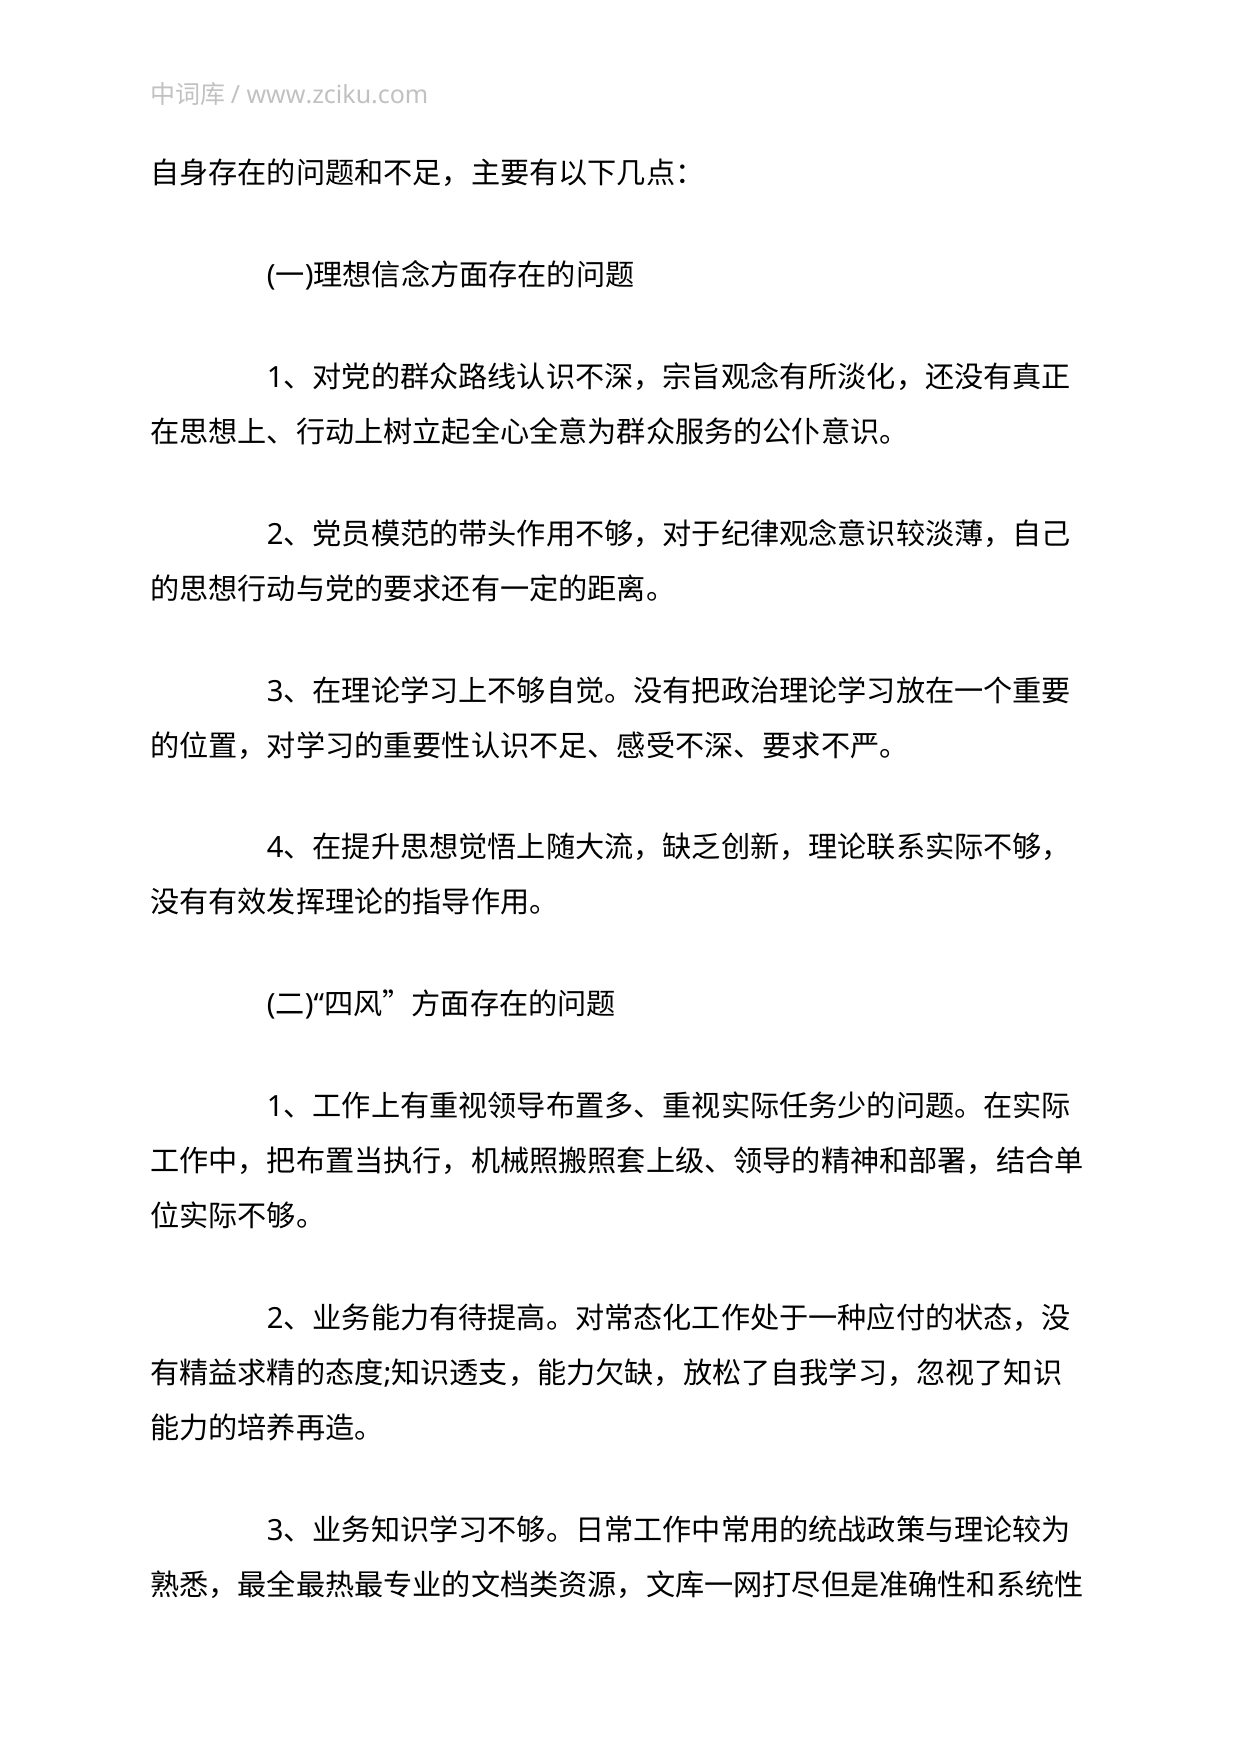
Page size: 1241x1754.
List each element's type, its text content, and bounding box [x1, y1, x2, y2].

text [150, 150, 1090, 192]
text 3、在理论学习上不够自觉。没有把政治理论学习放在一个重要的位置，对学习的重要性认识不足、感受不深、要求不严。 [150, 667, 1090, 764]
text 1、工作上有重视领导布置多、重视实际任务少的问题。在实际工作中，把布置当执行，机械照搬照套上级、领导的精神和部署，结合单位实际不够。 [150, 1083, 1090, 1235]
text (一)理想信念方面存在的问题 [150, 252, 1090, 294]
text 2、党员模范的带头作用不够，对于纪律观念意识较淡薄，自己的思想行动与党的要求还有一定的距离。 [150, 511, 1090, 608]
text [150, 1506, 1090, 1603]
text 1、对党的群众路线认识不深，宗旨观念有所淡化，还没有真正在思想上、行动上树立起全心全意为群众服务的公仆意识。 [150, 354, 1090, 451]
text (二)“四风”方面存在的问题 [150, 981, 1090, 1023]
text 4、在提升思想觉悟上随大流，缺乏创新，理论联系实际不够，没有有效发挥理论的指导作用。 [150, 824, 1090, 921]
text 2、业务能力有待提高。对常态化工作处于一种应付的状态，没有精益求精的态度;知识透支，能力欠缺，放松了自我学习，忽视了知识能力的培养再造。 [150, 1294, 1090, 1447]
